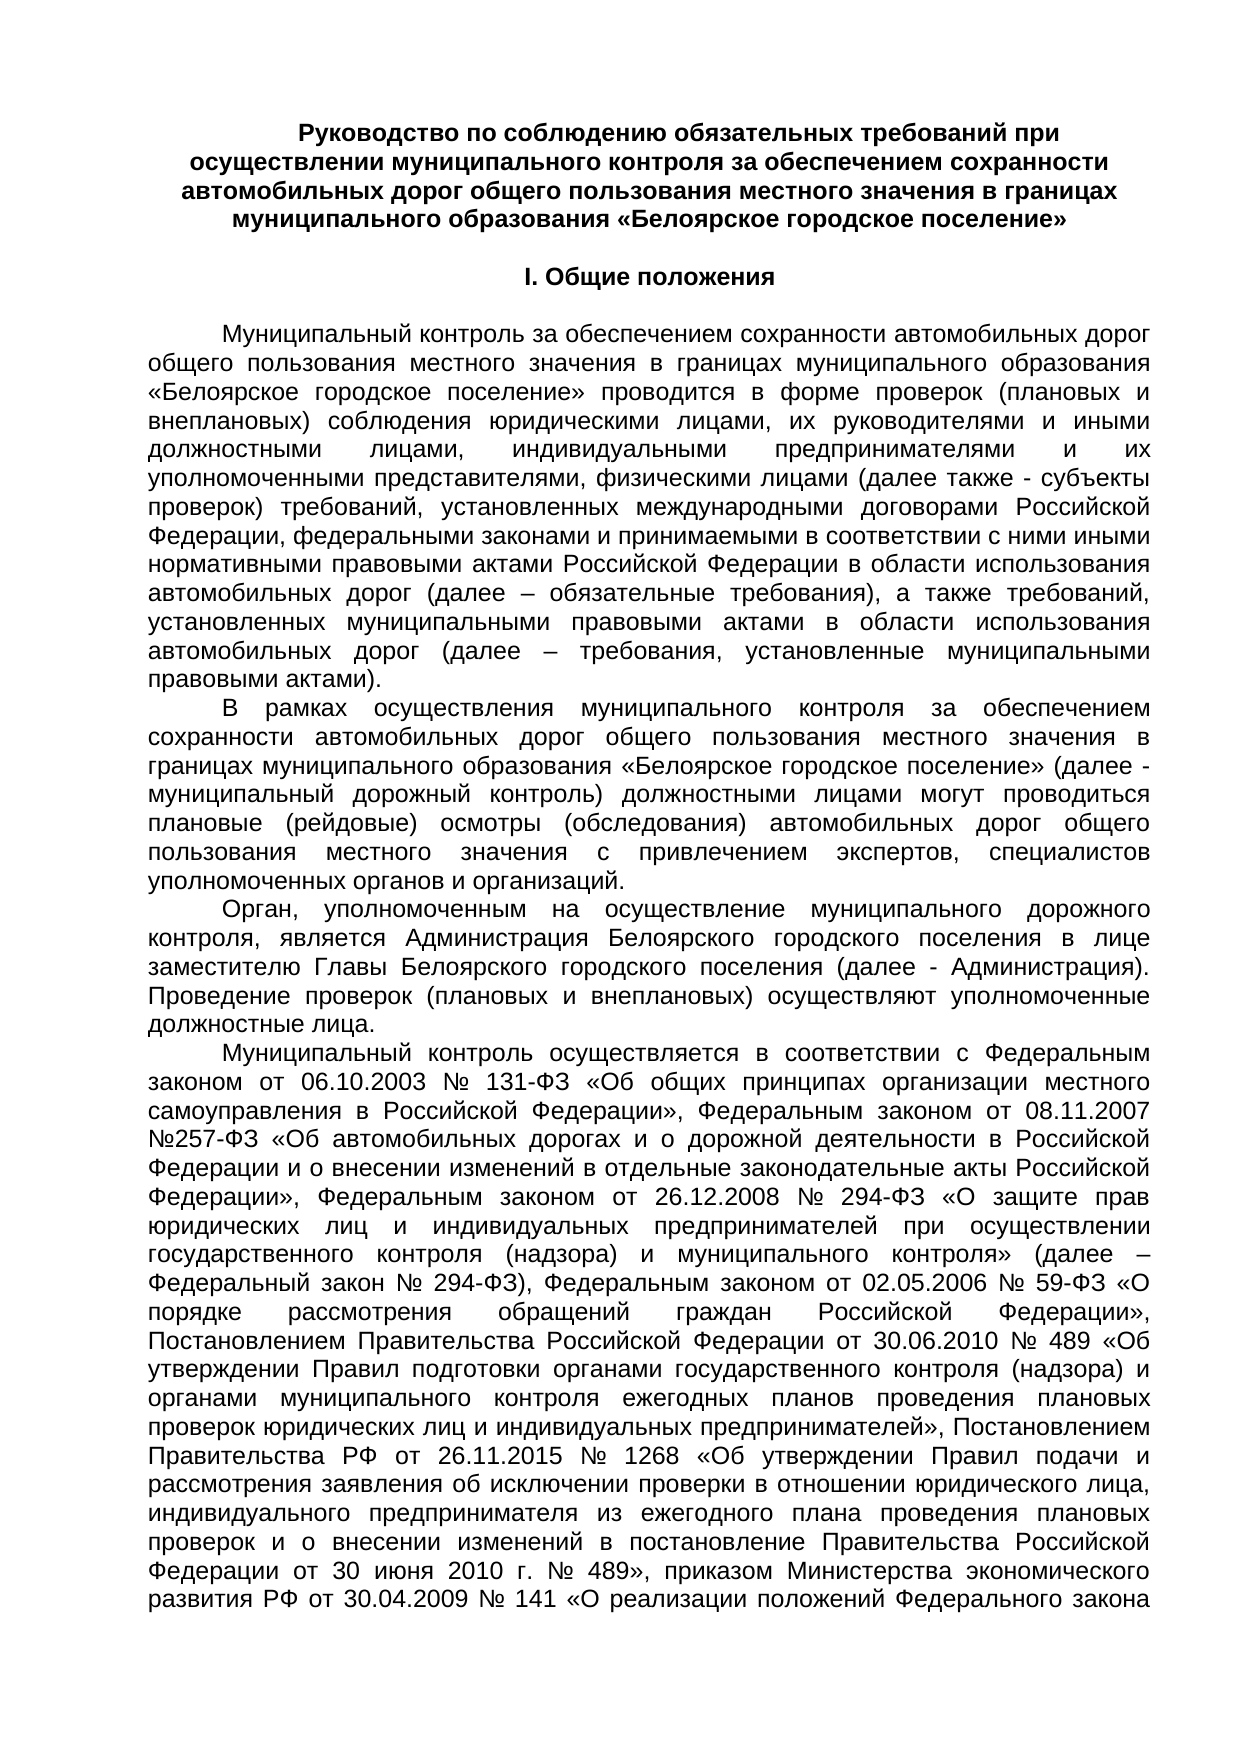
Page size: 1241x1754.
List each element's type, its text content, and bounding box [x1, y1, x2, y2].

text I. Общие положения [148, 262, 1152, 291]
text Муниципальный контроль за обеспечением сохранности автомобильных дорог общего пользования местного значения в границах муниципального образования «Белоярское городское поселение» проводится в форме проверок (плановых и внеплановых) соблюдения юридическими лицами, их руководителями и иными должностными лицами, индивидуальными предпринимателями и их уполномоченными представителями, физическими лицами (далее также - субъекты проверок) требований, установленных международными договорами Российской Федерации, федеральными законами и принимаемыми в соответствии с ними иными нормативными правовыми актами Российской Федерации в области использования автомобильных дорог (далее – обязательные требования), а также требований, установленных муниципальными правовыми актами в области использования автомобильных дорог (далее – требования, установленные муниципальными правовыми актами). [148, 319, 1152, 693]
text Руководство по соблюдению обязательных требований при осуществлении муниципального контроля за обеспечением сохранности автомобильных дорог общего пользования местного значения в границах муниципального образования «Белоярское городское поселение» [148, 118, 1152, 233]
text Орган, уполномоченным на осуществление муниципального дорожного контроля, является Администрация Белоярского городского поселения в лице заместителю Главы Белоярского городского поселения (далее - Администрация). Проведение проверок (плановых и внеплановых) осуществляют уполномоченные должностные лица. [148, 894, 1152, 1038]
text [148, 1038, 1152, 1613]
text В рамках осуществления муниципального контроля за обеспечением сохранности автомобильных дорог общего пользования местного значения в границах муниципального образования «Белоярское городское поселение» (далее - муниципальный дорожный контроль) должностными лицами могут проводиться плановые (рейдовые) осмотры (обследования) автомобильных дорог общего пользования местного значения с привлечением экспертов, специалистов уполномоченных органов и организаций. [148, 693, 1152, 894]
